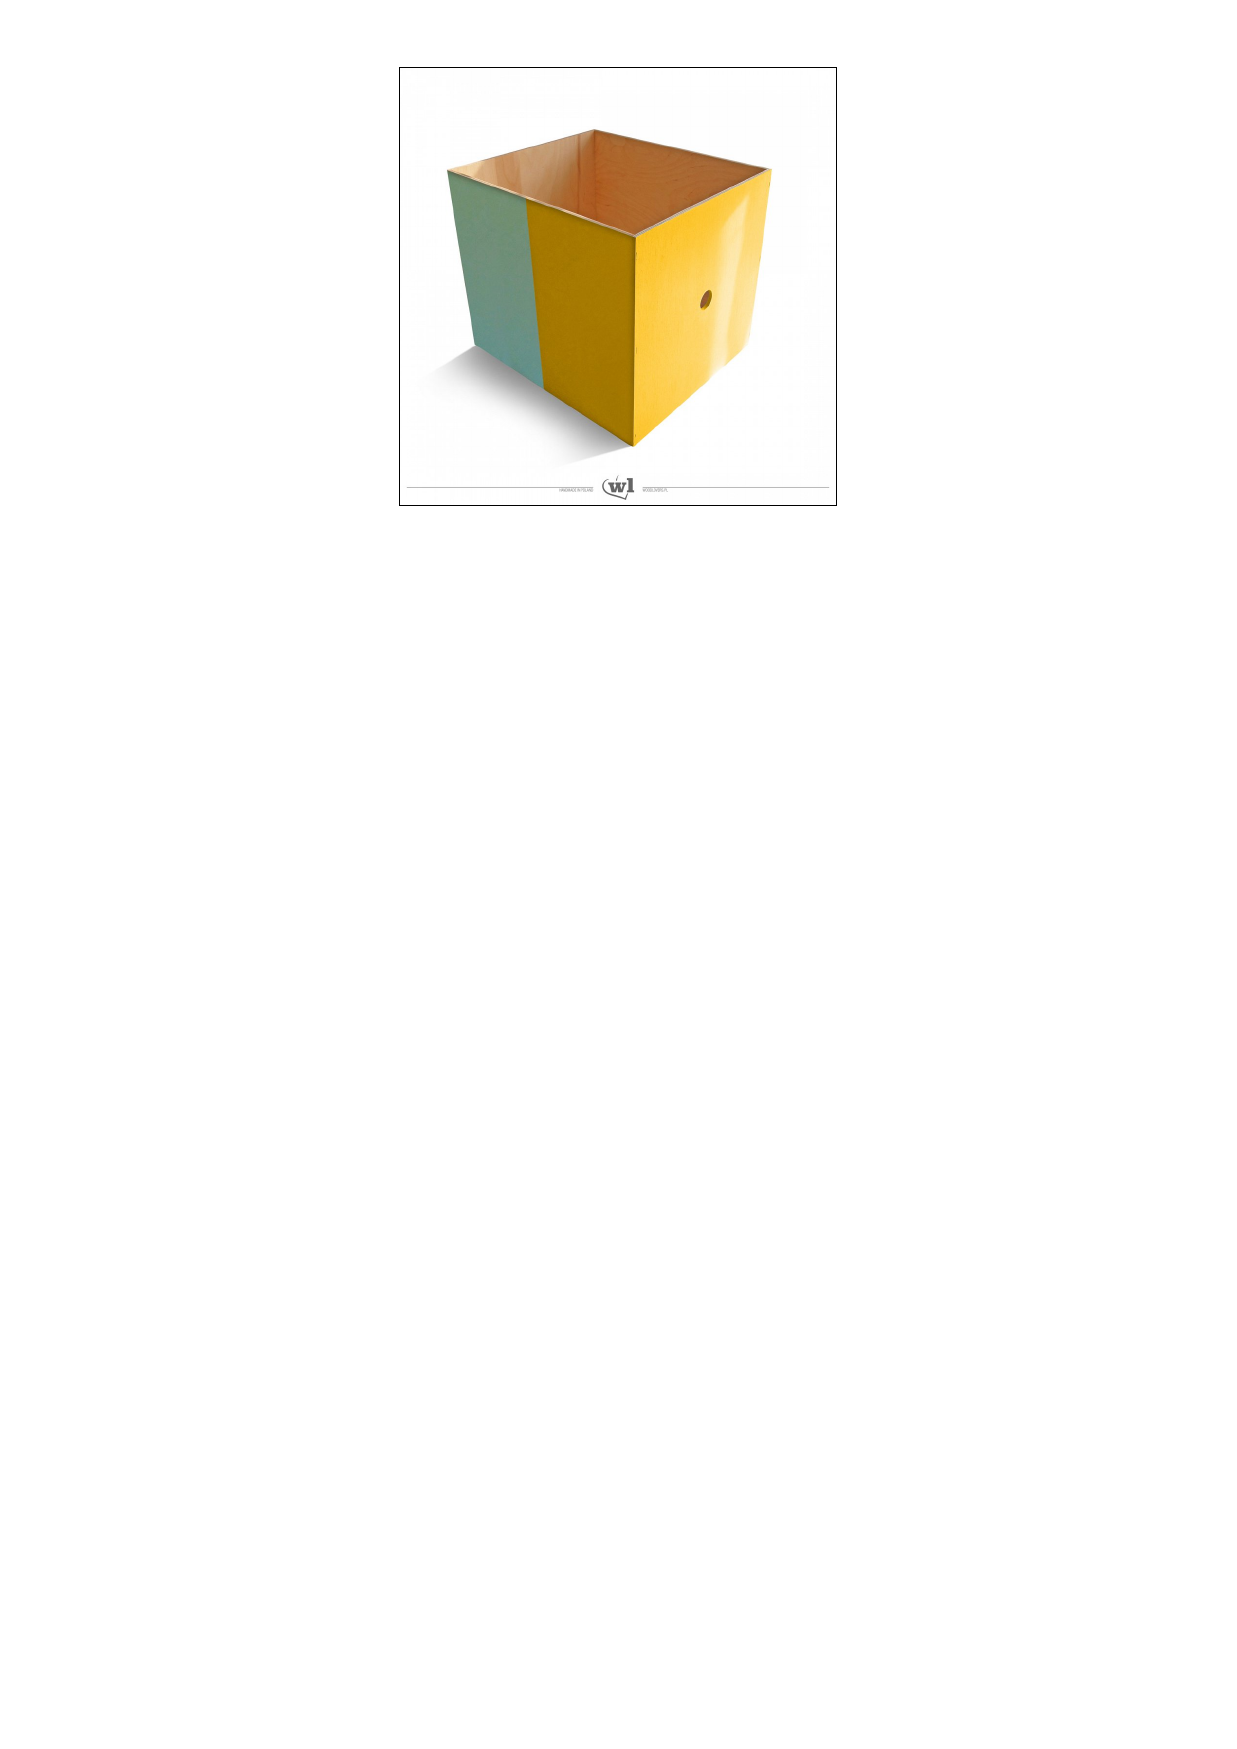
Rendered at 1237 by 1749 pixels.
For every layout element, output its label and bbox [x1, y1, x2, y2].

picture [400, 68, 836, 505]
